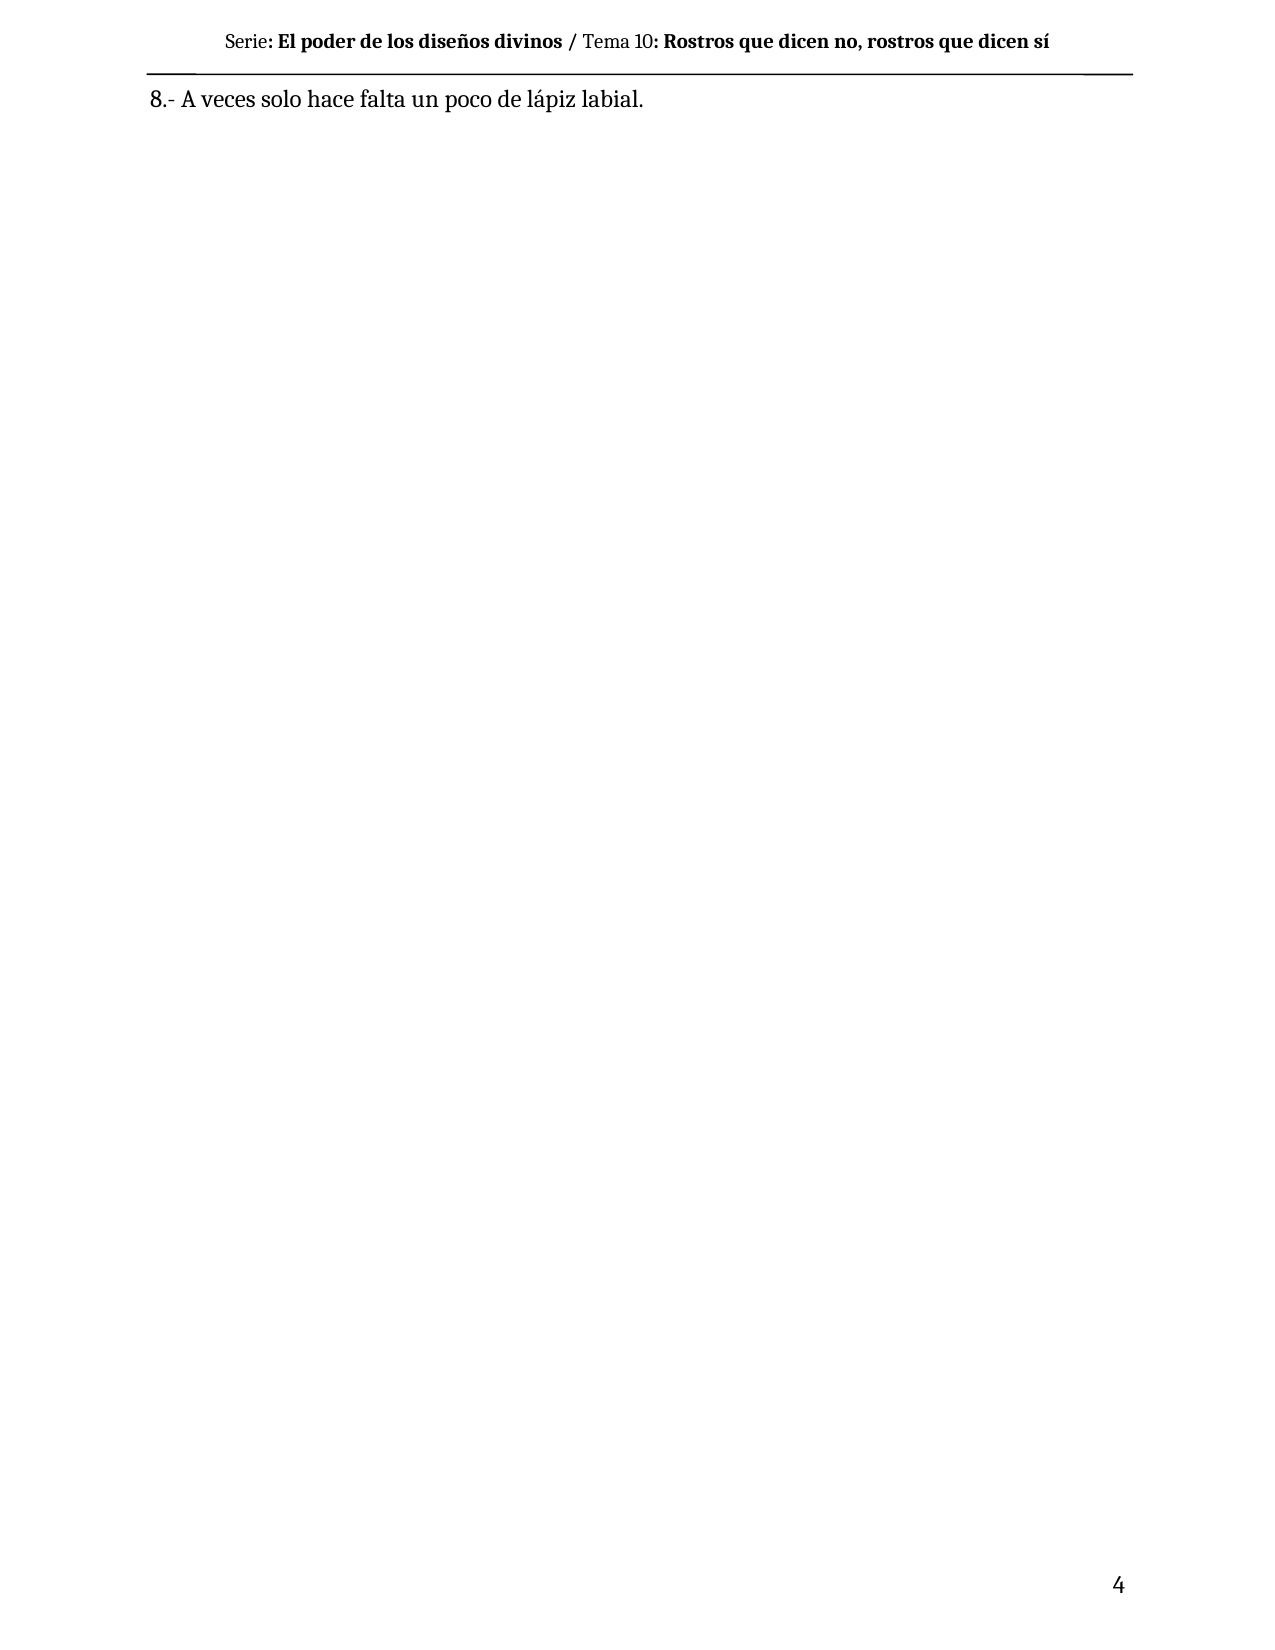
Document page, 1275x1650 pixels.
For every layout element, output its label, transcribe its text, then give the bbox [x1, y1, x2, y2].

text 8.- A veces solo hace falta un poco de lápiz labial. [150, 85, 1125, 114]
